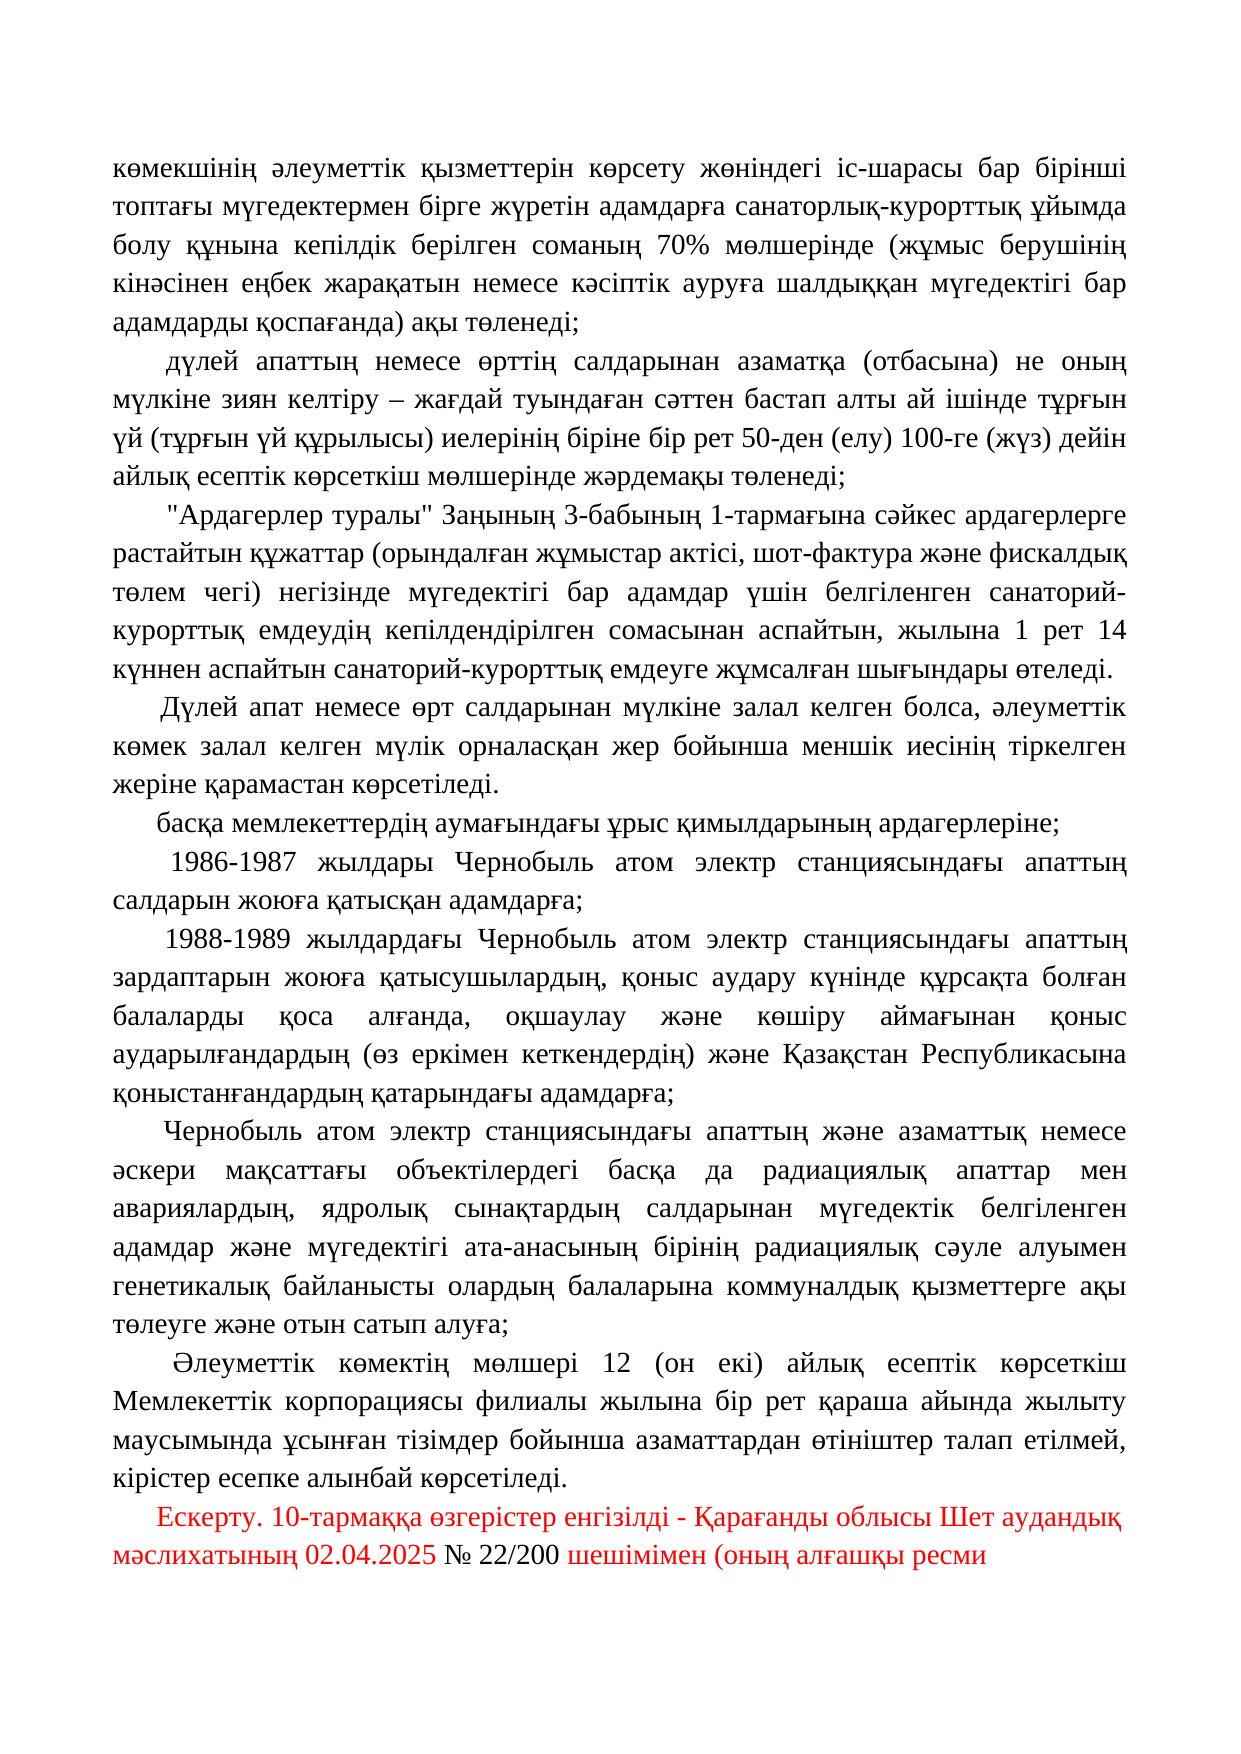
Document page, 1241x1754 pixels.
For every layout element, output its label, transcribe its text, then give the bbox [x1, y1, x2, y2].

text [112, 1499, 1128, 1571]
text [112, 150, 1128, 338]
text "Ардагерлер туралы" Заңының 3-бабының 1-тармағына сәйкес ардагерлерге растайтын құжаттар (орындалған жұмыстар актісі, шот-фактура және фискалдық төлем чегі) негізінде мүгедектігі бар адамдар үшін белгіленген санаторий-курорттық емдеудің кепілдендірілген сомасынан аспайтын, жылына 1 рет 14 күннен аспайтын санаторий-курорттық емдеуге жұмсалған шығындары өтеледі. [112, 497, 1128, 684]
text дүлей апаттың немесе өрттің салдарынан азаматқа (отбасына) не оның мүлкіне зиян келтіру – жағдай туындаған сәттен бастап алты ай ішінде тұрғын үй (тұрғын үй құрылысы) иелерінің біріне бір рет 50-ден (елу) 100-ге (жүз) дейін айлық есептік көрсеткіш мөлшерінде жәрдемақы төленеді; [112, 343, 1128, 492]
text Дүлей апат немесе өрт салдарынан мүлкіне залал келген болса, әлеуметтік көмек залал келген мүлік орналасқан жер бойынша меншік иесінің тіркелген жеріне қарамастан көрсетіледі. [112, 689, 1128, 800]
text Чернобыль атом электр станциясындағы апаттың және азаматтық немесе әскери мақсаттағы объектілердегі басқа да радиациялық апаттар мен авариялардың, ядролық сынақтардың салдарынан мүгедектік белгіленген адамдар және мүгедектігі ата-анасының бірінің радиациялық сәуле алуымен генетикалық байланысты олардың балаларына коммуналдық қызметтерге ақы төлеуге және отын сатып алуға; [112, 1113, 1128, 1340]
text басқа мемлекеттердiң аумағындағы ұрыс қимылдарының ардагерлеріне; [112, 805, 1128, 839]
text Әлеуметтік көмектің мөлшері 12 (он екі) айлық есептік көрсеткіш Мемлекеттік корпорациясы филиалы жылына бір рет қараша айында жылыту маусымында ұсынған тізімдер бойынша азаматтардан өтініштер талап етілмей, кірістер есепке алынбай көрсетіледі. [112, 1345, 1128, 1494]
text 1988-1989 жылдардағы Чернобыль атом электр станциясындағы апаттың зардаптарын жоюға қатысушылардың, қоныс аудару күнінде құрсақта болған балаларды қоса алғанда, оқшаулау және көшіру аймағынан қоныс аударылғандардың (өз еркімен кеткендердің) және Қазақстан Республикасына қоныстанғандардың қатарындағы адамдарға; [112, 921, 1128, 1108]
text 1986-1987 жылдары Чернобыль атом электр станциясындағы апаттың салдарын жоюға қатысқан адамдарға; [112, 844, 1128, 916]
